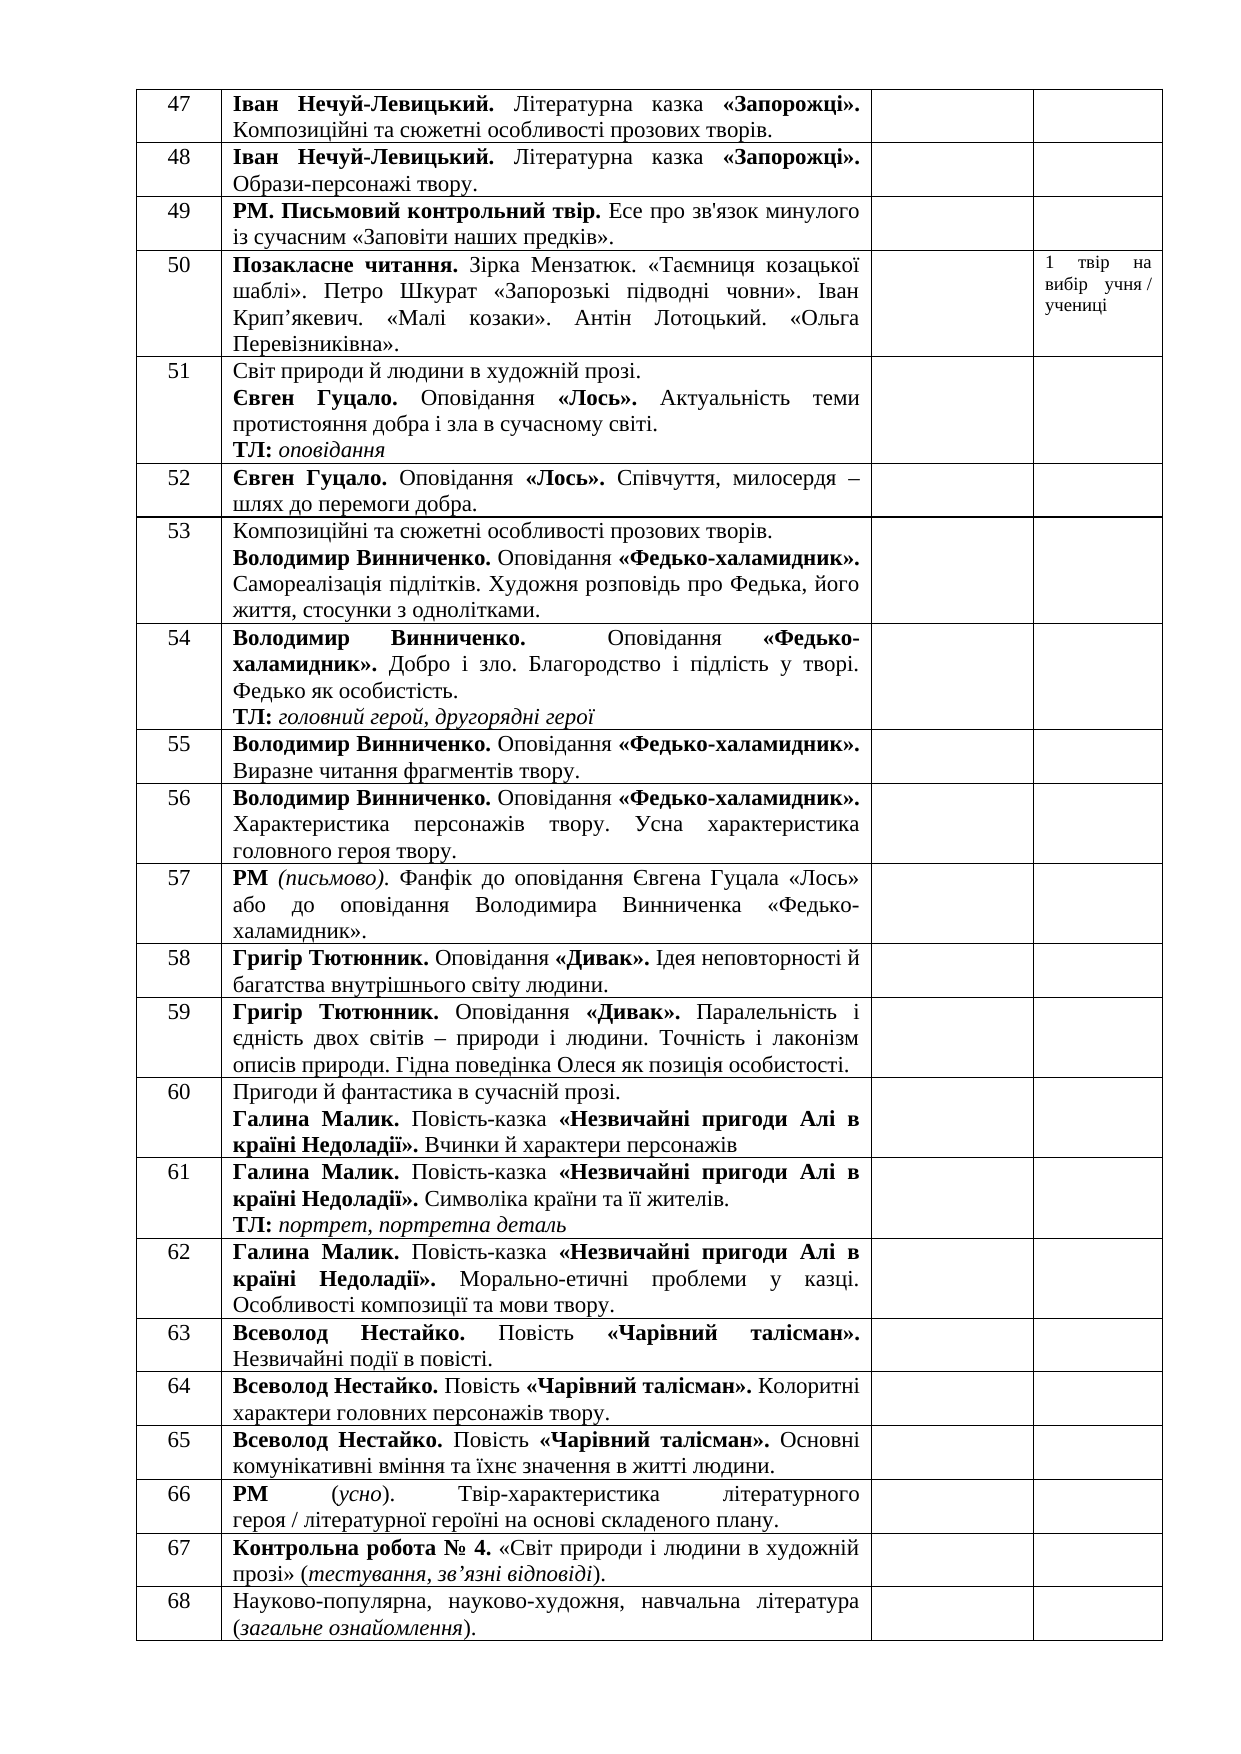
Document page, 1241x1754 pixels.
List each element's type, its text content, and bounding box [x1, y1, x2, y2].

table_cell [1034, 143, 1162, 196]
table_cell Володимир Винниченко. Оповідання «Федько-халамидник». Характеристика персонажів твору. Усна характеристика головного героя твору. [222, 784, 871, 863]
table_cell Всеволод Нестайко. Повість «Чарівний талісман». Основні комунікативні вміння та їхнє значення в житті людини. [222, 1426, 871, 1479]
table_cell [1034, 197, 1162, 250]
table_cell 1 твір на вибір учня / учениці [1034, 251, 1162, 356]
table_cell 61 [137, 1158, 221, 1237]
table_cell 47 [137, 90, 221, 142]
table_cell 62 [137, 1239, 221, 1317]
table_cell [1034, 518, 1162, 623]
table_cell [872, 1534, 1033, 1586]
table_cell [872, 730, 1033, 783]
table_cell 66 [137, 1480, 221, 1532]
table_cell [872, 944, 1033, 997]
table_cell [872, 1078, 1033, 1157]
table_cell [1034, 1158, 1162, 1237]
table_cell [872, 518, 1033, 623]
table_cell [872, 1239, 1033, 1317]
table_cell Євген Гуцало. Оповідання «Лось». Співчуття, милосердя – шлях до перемоги добра. [222, 464, 871, 516]
table_cell Світ природи й людини в художній прозі. Євген Гуцало. Оповідання «Лось». Актуальність теми протистояння добра і зла в сучасному світі. ТЛ: оповідання [222, 357, 871, 463]
table_cell [1034, 357, 1162, 463]
table_cell [872, 464, 1033, 516]
table_cell [1034, 1239, 1162, 1317]
table_cell 56 [137, 784, 221, 863]
table_cell Володимир Винниченко. Оповідання «Федько-халамидник». Виразне читання фрагментів твору. [222, 730, 871, 783]
table_cell РМ (усно). Твір-характеристика літературного героя / літературної героїні на основі складеного плану. [222, 1480, 871, 1532]
table_cell [872, 1372, 1033, 1425]
table_cell 58 [137, 944, 221, 997]
table_cell 65 [137, 1426, 221, 1479]
table_cell [1034, 1480, 1162, 1532]
table_cell 64 [137, 1372, 221, 1425]
table_cell [872, 197, 1033, 250]
table_cell Григір Тютюнник. Оповідання «Дивак». Ідея неповторності й багатства внутрішнього світу людини. [222, 944, 871, 997]
table_cell 51 [137, 357, 221, 463]
table_cell 53 [137, 518, 221, 623]
table_cell Григір Тютюнник. Оповідання «Дивак». Паралельність і єдність двох світів – природи і людини. Точність і лаконізм описів природи. Гідна поведінка Олеся як позиція особистості. [222, 998, 871, 1077]
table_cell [222, 1587, 871, 1640]
table_cell [872, 143, 1033, 196]
table_cell Галина Малик. Повість-казка «Незвичайні пригоди Алі в країні Недоладії». Морально-етичні проблеми у казці. Особливості композиції та мови твору. [222, 1239, 871, 1317]
table_cell [872, 624, 1033, 729]
table_cell 50 [137, 251, 221, 356]
table_cell [1034, 944, 1162, 997]
table_cell [1034, 730, 1162, 783]
table_cell Іван Нечуй-Левицький. Літературна казка «Запорожці». Образи-персонажі твору. [222, 143, 871, 196]
table_cell [1034, 1534, 1162, 1586]
table_cell [1034, 90, 1162, 142]
table_cell [1034, 998, 1162, 1077]
table_cell Всеволод Нестайко. Повість «Чарівний талісман». Незвичайні події в повісті. [222, 1319, 871, 1371]
table_cell [872, 90, 1033, 142]
table_cell Композиційні та сюжетні особливості прозових творів. Володимир Винниченко. Оповідання «Федько-халамидник». Самореалізація підлітків. Художня розповідь про Федька, його життя, стосунки з однолітками. [222, 518, 871, 623]
table_cell Іван Нечуй-Левицький. Літературна казка «Запорожці». Композиційні та сюжетні особливості прозових творів. [222, 90, 871, 142]
table_cell 67 [137, 1534, 221, 1586]
table_cell [1034, 864, 1162, 943]
table_cell [872, 1480, 1033, 1532]
table_cell Пригоди й фантастика в сучасній прозі. Галина Малик. Повість-казка «Незвичайні пригоди Алі в країні Недоладії». Вчинки й характери персонажів [222, 1078, 871, 1157]
table_cell 59 [137, 998, 221, 1077]
table_cell [1034, 624, 1162, 729]
table_cell [872, 1587, 1033, 1640]
table_cell [872, 1158, 1033, 1237]
table_cell 68 [137, 1587, 221, 1640]
table_cell 57 [137, 864, 221, 943]
table_cell 54 [137, 624, 221, 729]
table_cell [1034, 1426, 1162, 1479]
table_cell 48 [137, 143, 221, 196]
table_cell Галина Малик. Повість-казка «Незвичайні пригоди Алі в країні Недоладії». Символіка країни та її жителів. ТЛ: портрет, портретна деталь [222, 1158, 871, 1237]
table_cell [872, 998, 1033, 1077]
table_cell [872, 784, 1033, 863]
table_cell [872, 251, 1033, 356]
table_cell 55 [137, 730, 221, 783]
table_cell РМ. Письмовий контрольний твір. Есе про зв'язок минулого із сучасним «Заповіти наших предків». [222, 197, 871, 250]
table_cell 60 [137, 1078, 221, 1157]
table_cell [1034, 784, 1162, 863]
table_cell 63 [137, 1319, 221, 1371]
table_cell Володимир Винниченко. Оповідання «Федько-халамидник». Добро і зло. Благородство і підлість у творі. Федько як особистість. ТЛ: головний герой, другорядні герої [222, 624, 871, 729]
table_cell Контрольна робота № 4. «Світ природи і людини в художній прозі» (тестування, зв’язні відповіді). [222, 1534, 871, 1586]
table_cell [872, 1426, 1033, 1479]
table_cell [1034, 1319, 1162, 1371]
table_cell [1034, 1078, 1162, 1157]
table_cell Всеволод Нестайко. Повість «Чарівний талісман». Колоритні характери головних персонажів твору. [222, 1372, 871, 1425]
table_cell [872, 1319, 1033, 1371]
table_cell [872, 864, 1033, 943]
table_cell [872, 357, 1033, 463]
table_cell РМ (письмово). Фанфік до оповідання Євгена Гуцала «Лось» або до оповідання Володимира Винниченка «Федько-халамидник». [222, 864, 871, 943]
table_cell 52 [137, 464, 221, 516]
table_cell Позакласне читання. Зірка Мензатюк. «Таємниця козацької шаблі». Петро Шкурат «Запорозькі підводні човни». Іван Крип’якевич. «Малі козаки». Антін Лотоцький. «Ольга Перевізниківна». [222, 251, 871, 356]
table_cell 49 [137, 197, 221, 250]
table_cell [1034, 1587, 1162, 1640]
table_cell [1034, 464, 1162, 516]
table_cell [1034, 1372, 1162, 1425]
